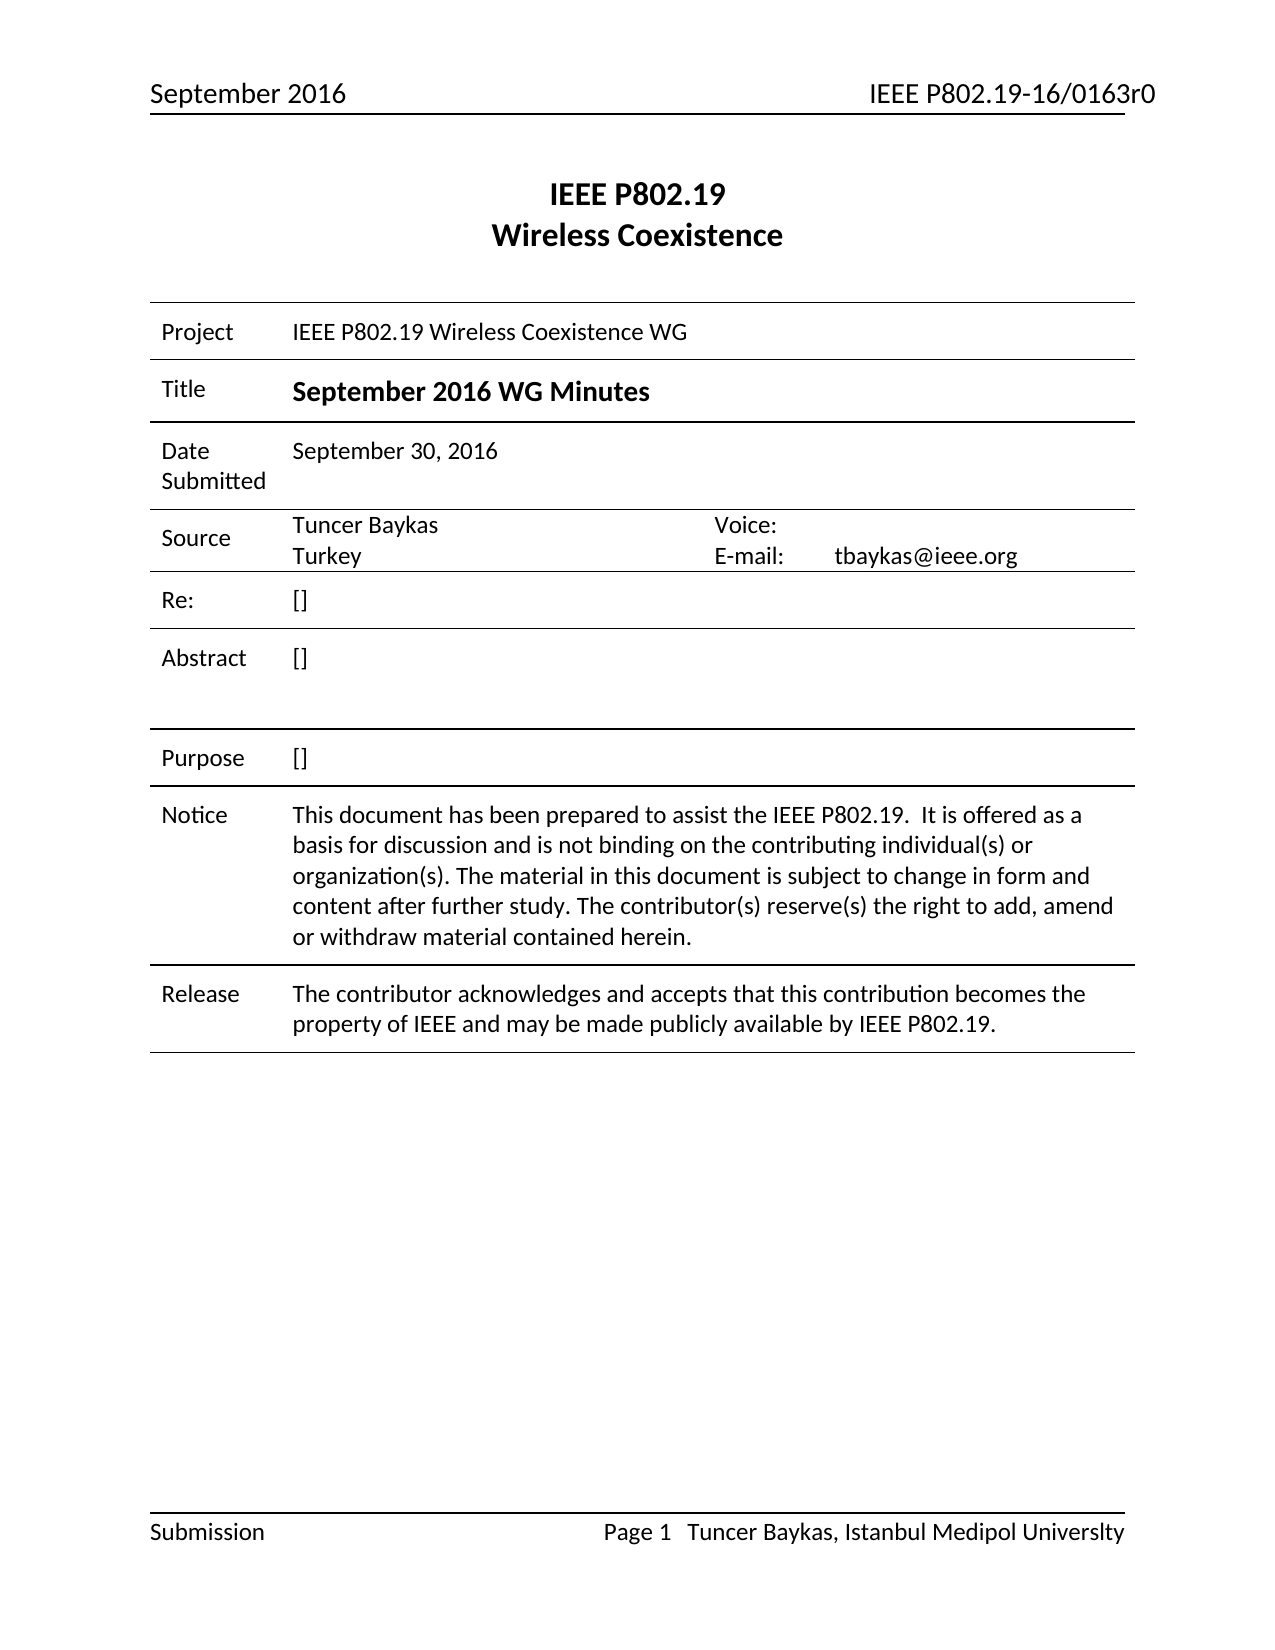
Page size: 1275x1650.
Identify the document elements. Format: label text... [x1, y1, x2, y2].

table_cell This document has been prepared to assist the IEEE P802.19. It is offered as a basis for discussion and is not binding on the contributing individual(s) or organization(s). The material in this document is subject to change in form and content after further study. The contributor(s) reserve(s) the right to add, amend or withdraw material contained herein. [281, 787, 1134, 964]
table_cell Date Submitted [150, 423, 281, 508]
table_cell Notice [150, 787, 281, 964]
table_header IEEE P802.19 Wireless Coexistence WG [281, 303, 1134, 359]
table_cell Source [150, 510, 281, 571]
table_header Project [150, 303, 281, 359]
table_cell [] [281, 572, 1134, 628]
table_cell Voice: E-mail: tbaykas@ieee.org [703, 510, 1134, 571]
table_cell [] [281, 629, 1134, 728]
table_cell Abstract [150, 629, 281, 728]
table_cell Tuncer Baykas Turkey [281, 510, 703, 571]
table_cell Release [150, 966, 281, 1052]
table_cell September 2016 WG Minutes [281, 360, 1134, 421]
table_cell Re: [150, 572, 281, 628]
text Wireless Coexistence [150, 214, 1125, 255]
table_cell [] [281, 730, 1134, 785]
text IEEE P802.19 [150, 173, 1125, 214]
table_cell September 30, 2016 [281, 423, 1134, 508]
table_cell Title [150, 360, 281, 421]
table_cell Purpose [150, 730, 281, 785]
table_cell The contributor acknowledges and accepts that this contribution becomes the property of IEEE and may be made publicly available by IEEE P802.19. [281, 966, 1134, 1052]
